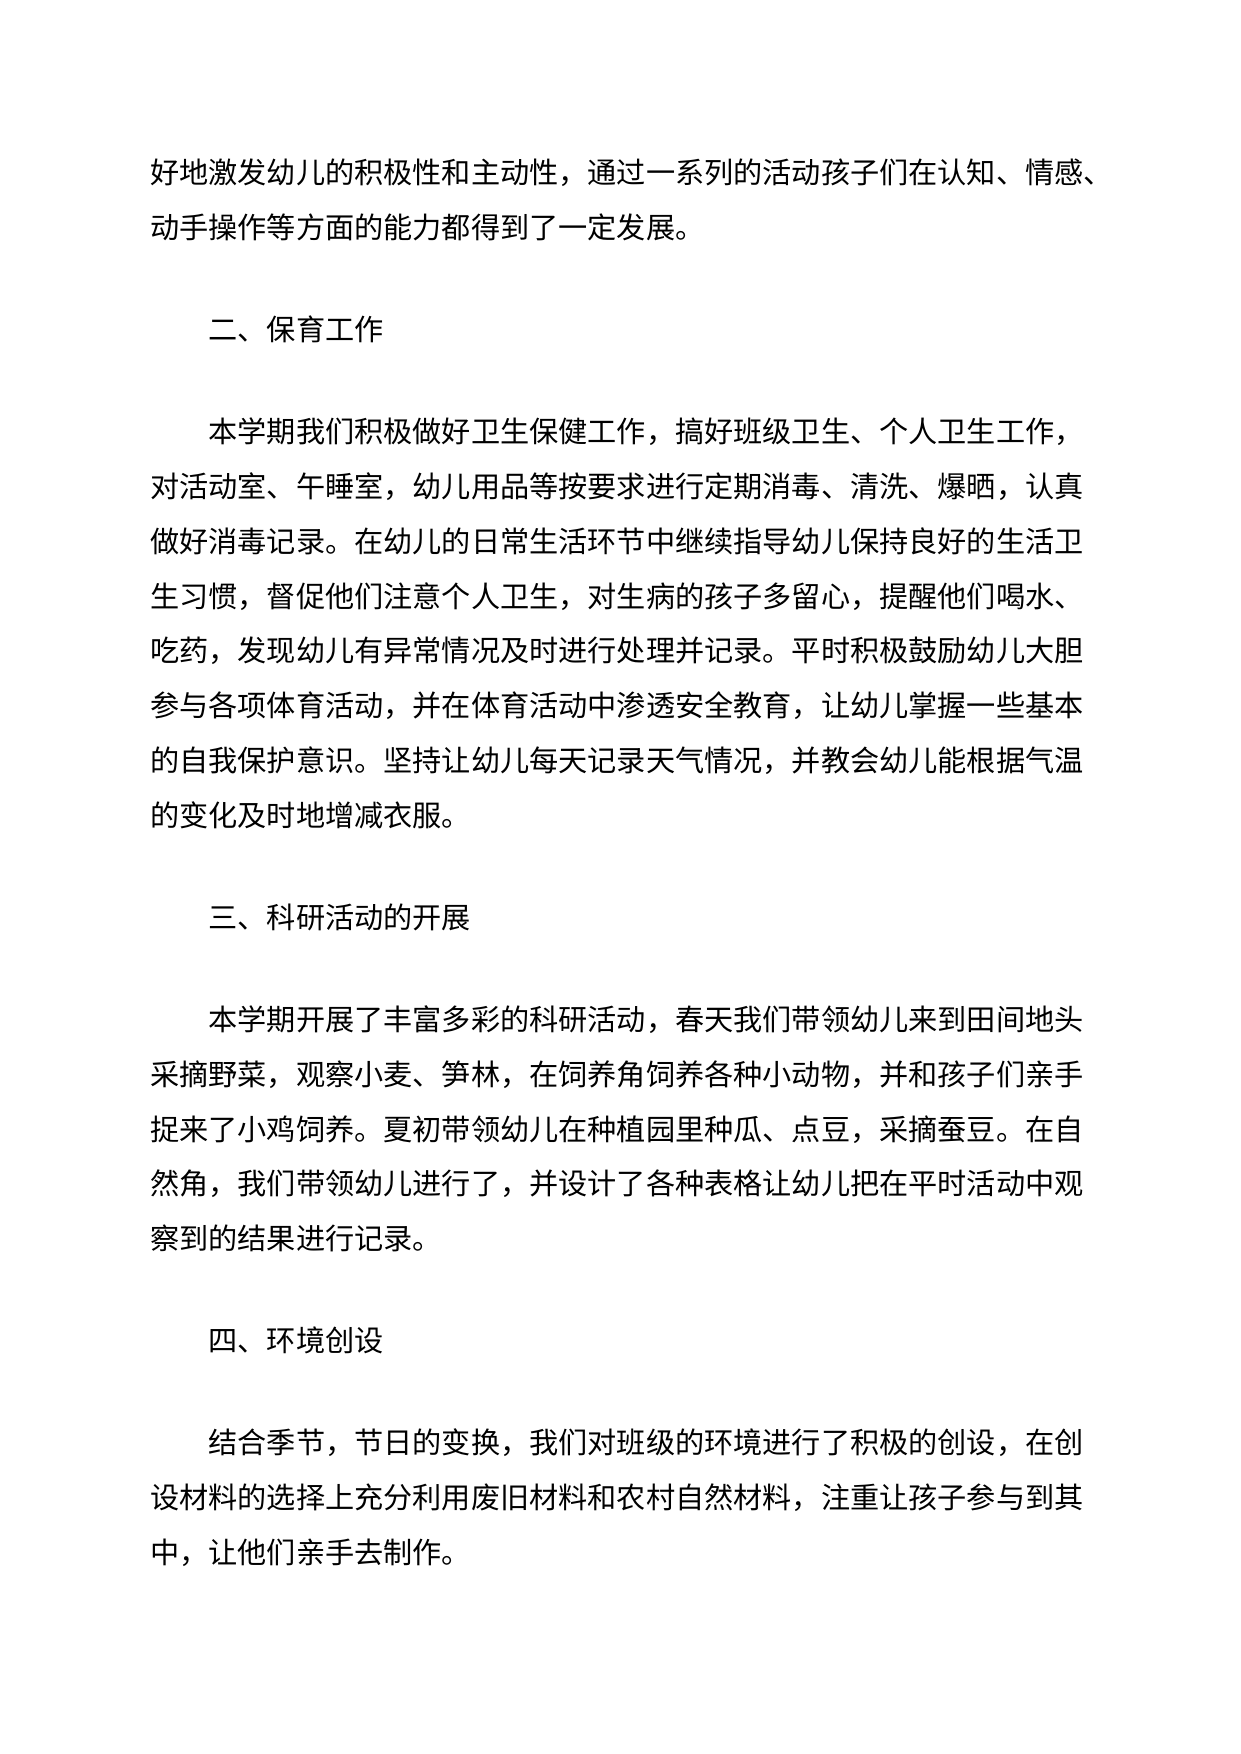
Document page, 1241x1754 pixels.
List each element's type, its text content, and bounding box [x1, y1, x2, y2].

text 结合季节，节日的变换，我们对班级的环境进行了积极的创设，在创设材料的选择上充分利用废旧材料和农村自然材料，注重让孩子参与到其中，让他们亲手去制作。 [150, 1419, 1090, 1571]
text 三、科研活动的开展 [150, 894, 1090, 937]
text 二、保育工作 [150, 307, 1090, 349]
text 本学期开展了丰富多彩的科研活动，春天我们带领幼儿来到田间地头采摘野菜，观察小麦、笋林，在饲养角饲养各种小动物，并和孩子们亲手捉来了小鸡饲养。夏初带领幼儿在种植园里种瓜、点豆，采摘蚕豆。在自然角，我们带领幼儿进行了，并设计了各种表格让幼儿把在平时活动中观察到的结果进行记录。 [150, 996, 1090, 1258]
text 本学期我们积极做好卫生保健工作，搞好班级卫生、个人卫生工作，对活动室、午睡室，幼儿用品等按要求进行定期消毒、清洗、爆晒，认真做好消毒记录。在幼儿的日常生活环节中继续指导幼儿保持良好的生活卫生习惯，督促他们注意个人卫生，对生病的孩子多留心，提醒他们喝水、吃药，发现幼儿有异常情况及时进行处理并记录。平时积极鼓励幼儿大胆参与各项体育活动，并在体育活动中渗透安全教育，让幼儿掌握一些基本的自我保护意识。坚持让幼儿每天记录天气情况，并教会幼儿能根据气温的变化及时地增减衣服。 [150, 408, 1090, 835]
text 四、环境创设 [150, 1318, 1090, 1360]
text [150, 150, 1090, 247]
